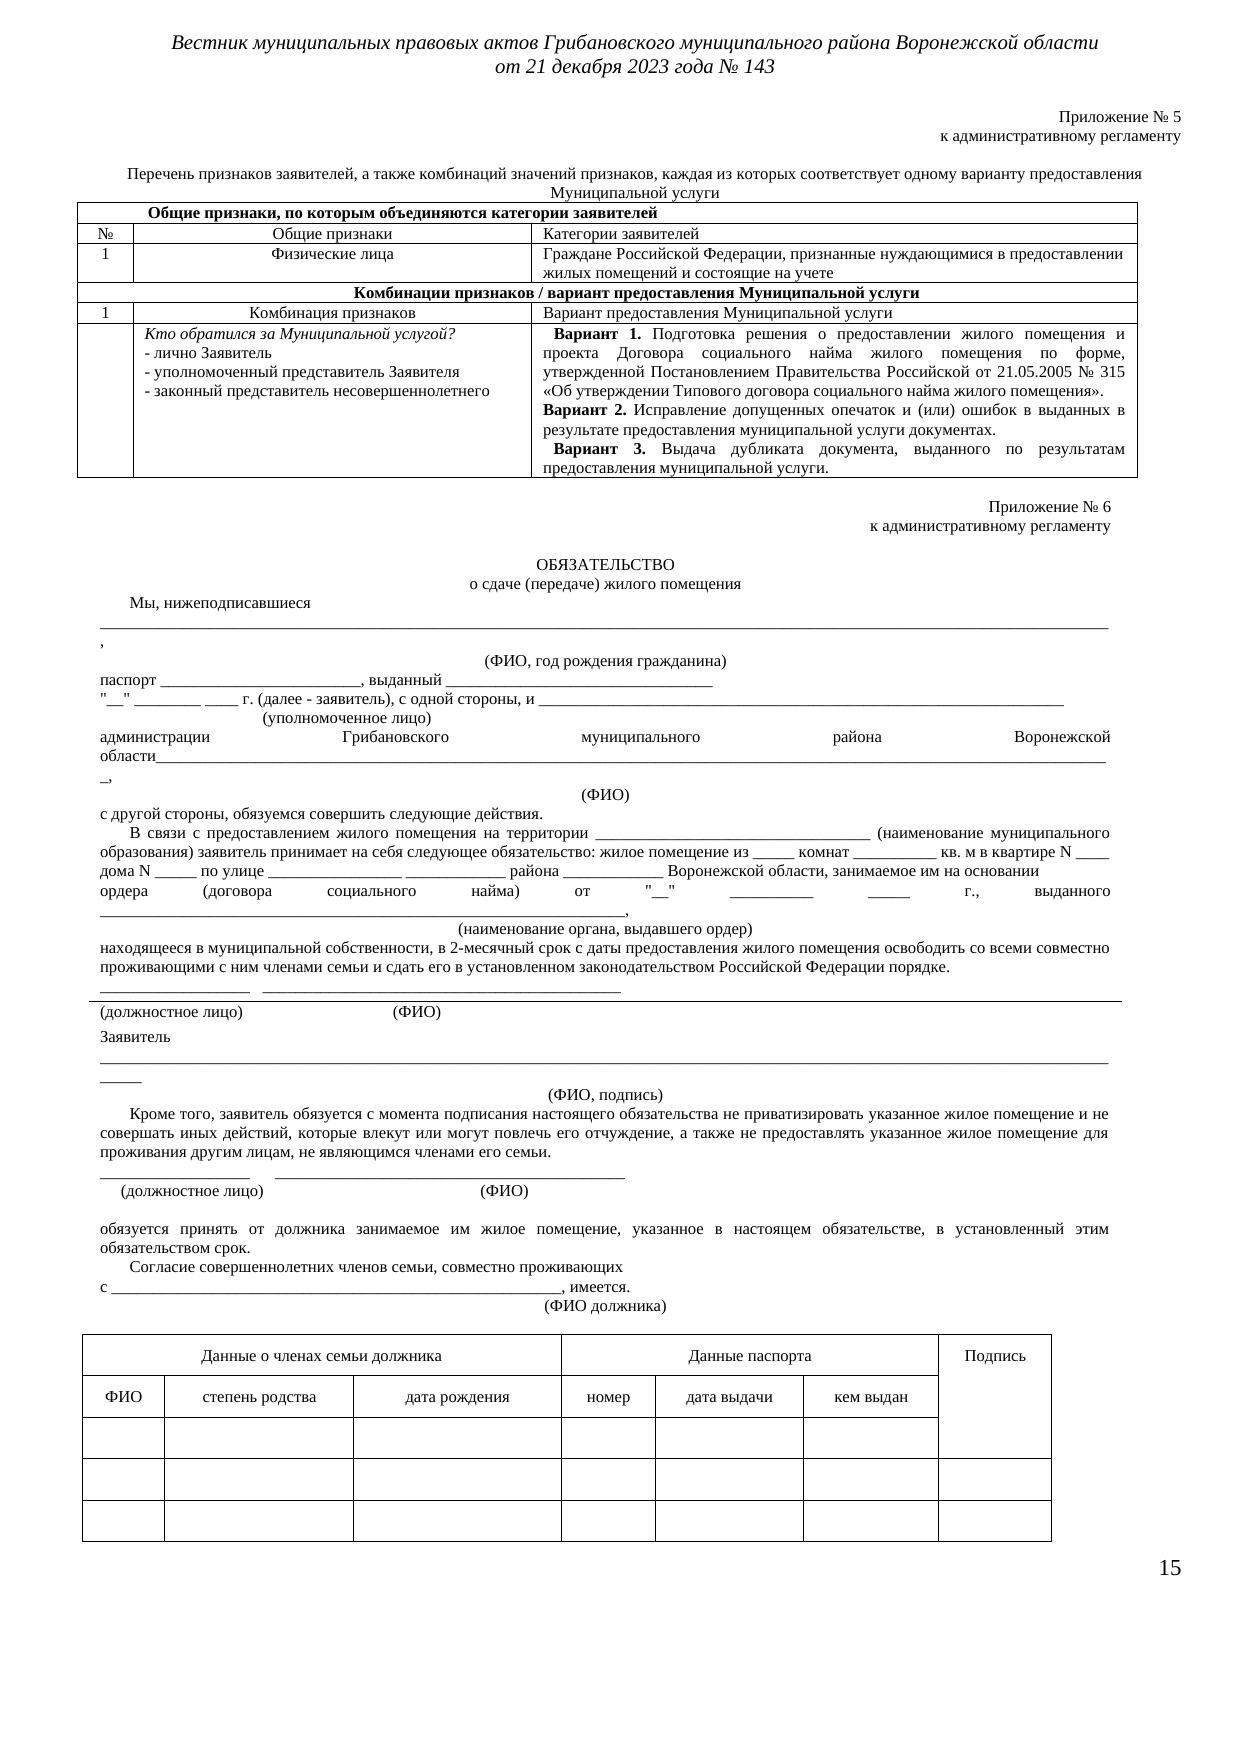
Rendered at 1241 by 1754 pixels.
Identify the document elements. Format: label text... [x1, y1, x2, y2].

table_header Общие признаки, по которым объединяются категории заявителей [78, 203, 1137, 222]
table_cell Граждане Российской Федерации, признанные нуждающимися в предоставлении жилых помещений и состоящие на учете [532, 244, 1137, 282]
table_cell [562, 1418, 655, 1458]
table_cell степень родства [165, 1376, 353, 1417]
table_cell № [78, 224, 133, 243]
table_cell [939, 1459, 1051, 1500]
table_cell (должностное лицо) (ФИО) [89, 1002, 1122, 1027]
table_cell Комбинация признаков [134, 303, 531, 322]
table_header Данные паспорта [562, 1335, 938, 1375]
table_cell [804, 1459, 938, 1500]
table_cell [165, 1418, 353, 1458]
table_cell Кроме того, заявитель обязуется с момента подписания настоящего обязательства не приватизировать указанное жилое помещение и не совершать иных действий, которые влекут или могут повлечь его отчуждение, а также не предоставлять указанное жилое помещение для проживания другим лицам, не являющимся членами его семьи. [89, 1104, 1122, 1161]
table_cell Вариант 1. Подготовка решения о предоставлении жилого помещения и проекта Договора социального найма жилого помещения по форме, утвержденной Постановлением Правительства Российской от 21.05.2005 № 315 «Об утверждении Типового договора социального найма жилого помещения». Вариант 2. Исправление допущенных опечаток и (или) ошибок в выданных в результате предоставления муниципальной услуги документах. Вариант 3. Выдача дубликата документа, выданного по результатам предоставления муниципальной услуги. [532, 324, 1137, 477]
table_cell 1 [78, 244, 133, 282]
table_cell [78, 324, 133, 477]
table_cell [656, 1459, 803, 1500]
table_cell [354, 1501, 561, 1541]
table_cell [656, 1418, 803, 1458]
table_cell [165, 1501, 353, 1541]
table_cell [354, 1418, 561, 1458]
table_cell номер [562, 1376, 655, 1417]
table_cell кем выдан [804, 1376, 938, 1417]
table_cell дата выдачи [656, 1376, 803, 1417]
table_cell [804, 1418, 938, 1458]
table_cell [562, 1501, 655, 1541]
table_header Подпись [939, 1335, 1051, 1458]
table_cell [165, 1459, 353, 1500]
text к административному регламенту [89, 126, 1181, 145]
table_cell [83, 1418, 164, 1458]
table_cell [939, 1501, 1051, 1541]
table_cell [354, 1459, 561, 1500]
table_header Данные о членах семьи должника [83, 1335, 561, 1375]
table_cell 1 [78, 303, 133, 322]
table_cell [83, 1501, 164, 1541]
table_cell Физические лица [134, 244, 531, 282]
table_cell дата рождения [354, 1376, 561, 1417]
table_cell ФИО [83, 1376, 164, 1417]
table_cell Мы, нижеподписавшиеся _________________________________________________________________________________________________________________________, (ФИО, год рождения гражданина) паспорт ________________________, выданный ________________________________ "__" ________ ____ г. (далее - заявитель), с одной стороны, и _______________________________________________________________ (уполномоченное лицо) администрации Грибановского муниципального района Воронежской области___________________________________________________________________________________________________________________, (ФИО) с другой стороны, обязуемся совершить следующие действия. В связи с предоставлением жилого помещения на территории _________________________________ (наименование муниципального образования) заявитель принимает на себя следующее обязательство: жилое помещение из _____ комнат __________ кв. м в квартире N ____ дома N _____ по улице ________________ ____________ района ____________ Воронежской области, занимаемое им на основании ордера (договора социального найма) от "__" __________ _____ г., выданного _______________________________________________________________, (наименование органа, выдавшего ордер) находящееся в муниципальной собственности, в 2-месячный срок с даты предоставления жилого помещения освободить со всеми совместно проживающими с ним членами семьи и сдать его в установленном законодательством Российской Федерации порядке. [89, 593, 1122, 976]
table_cell Категории заявителей [532, 224, 1137, 243]
table_cell Общие признаки [134, 224, 531, 243]
table_cell Комбинации признаков / вариант предоставления Муниципальной услуги [78, 283, 1137, 302]
table_cell [562, 1459, 655, 1500]
table_cell __________________ ___________________________________________ [89, 976, 1122, 1001]
table_cell [804, 1501, 938, 1541]
table_cell Заявитель ______________________________________________________________________________________________________________________________ (ФИО, подпись) [89, 1027, 1122, 1104]
table_cell [656, 1501, 803, 1541]
table_cell Вариант предоставления Муниципальной услуги [532, 303, 1137, 322]
table_cell __________________ __________________________________________ (должностное лицо) (ФИО) обязуется принять от должника занимаемое им жилое помещение, указанное в настоящем обязательстве, в установленный этим обязательством срок. Согласие совершеннолетних членов семьи, совместно проживающих с ______________________________________________________, имеется. (ФИО должника) [89, 1161, 1122, 1315]
table_cell Приложение № 6 к административному регламенту ОБЯЗАТЕЛЬСТВО о сдаче (передаче) жилого помещения [89, 478, 1122, 593]
text Перечень признаков заявителей, а также комбинаций значений признаков, каждая из которых соответствует одному варианту предоставления Муниципальной услуги [89, 164, 1181, 202]
text Приложение № 5 [89, 106, 1181, 126]
table_cell Кто обратился за Муниципальной услугой? - лично Заявитель - уполномоченный представитель Заявителя - законный представитель несовершеннолетнего [134, 324, 531, 477]
table_cell [83, 1459, 164, 1500]
